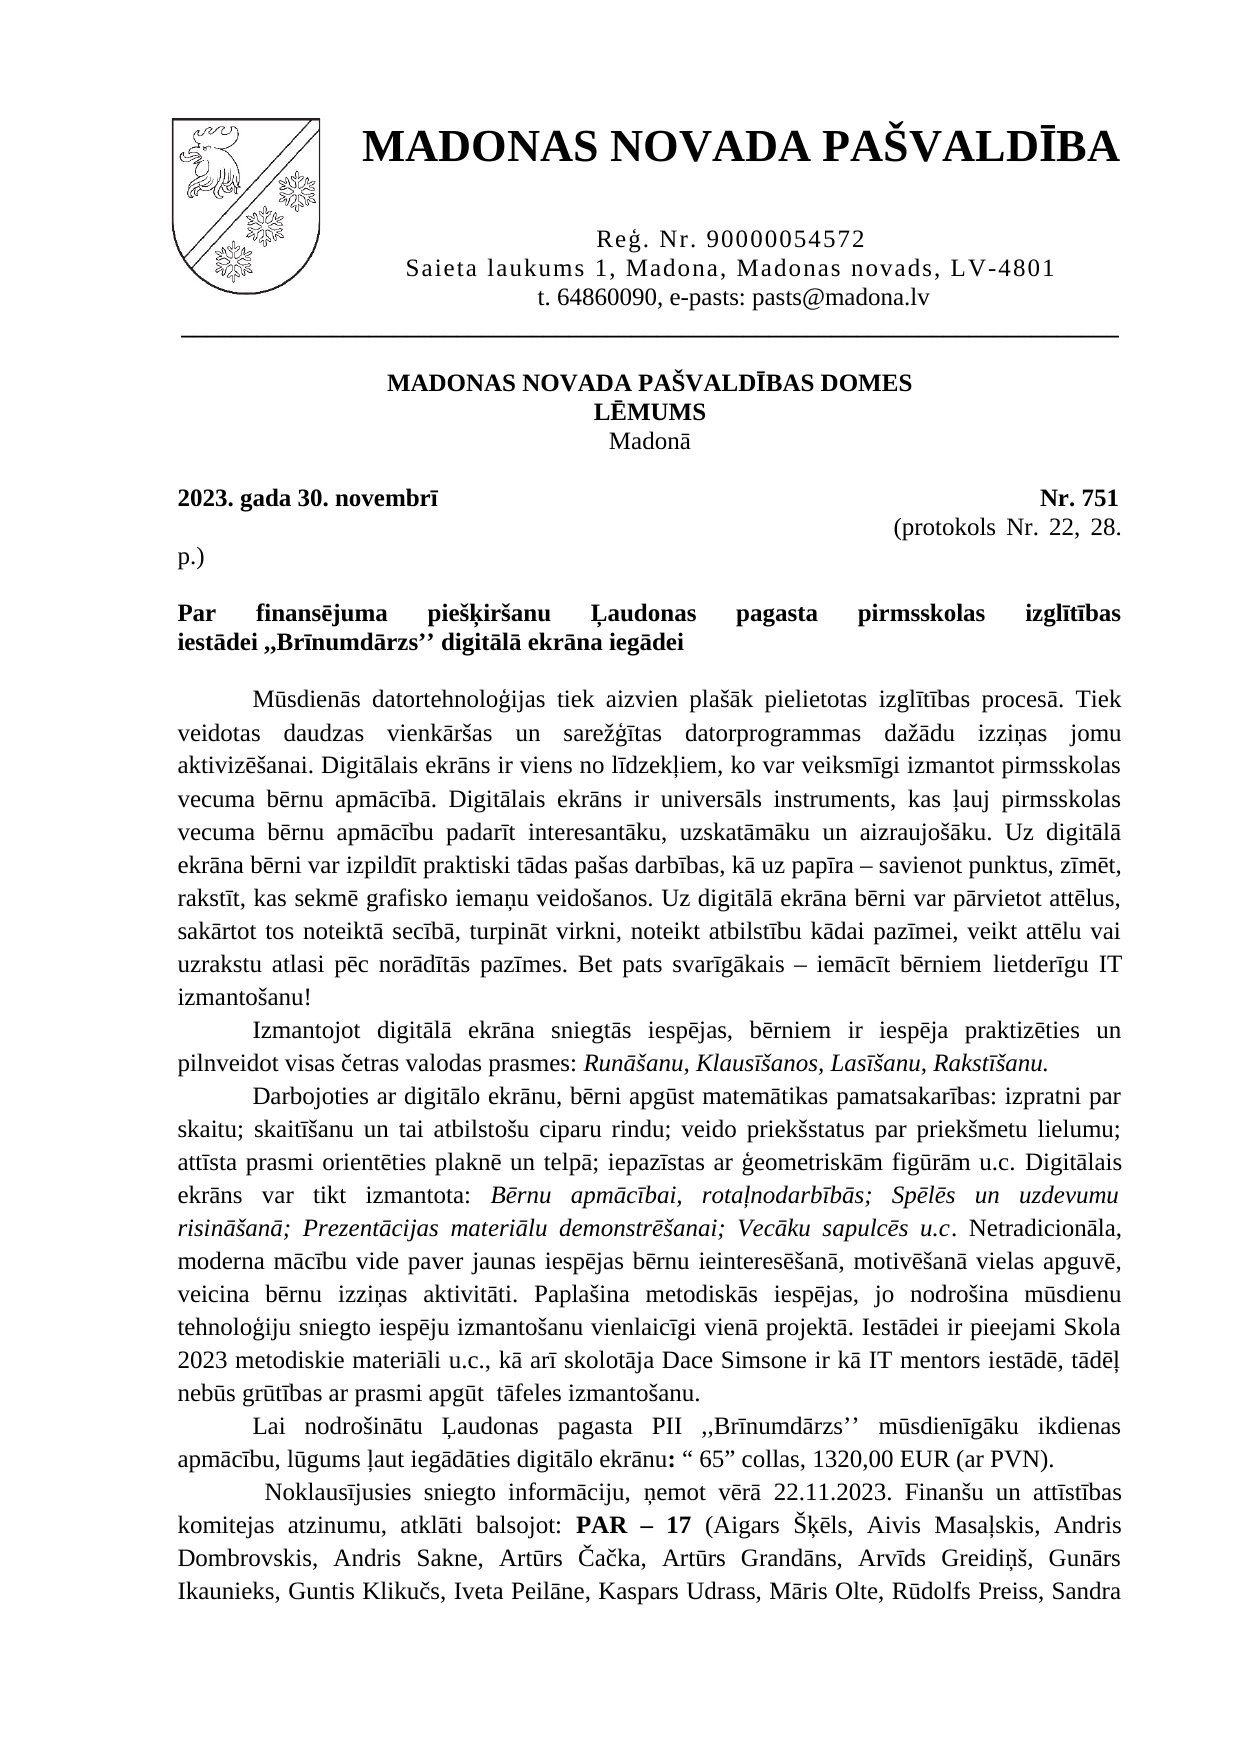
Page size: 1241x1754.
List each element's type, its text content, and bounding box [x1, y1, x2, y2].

text Saieta laukums 1, Madona, Madonas novads, LV-4801 [321, 253, 1122, 282]
text Darbojoties ar digitālo ekrānu, bērni apgūst matemātikas pamatsakarības: izpratni par skaitu; skaitīšanu un tai atbilstošu ciparu rindu; veido priekšstatus par priekšmetu lielumu; attīsta prasmi orientēties plaknē un telpā; iepazīstas ar ģeometriskām figūrām u.c. Digitālais ekrāns var tikt izmantota: Bērnu apmācībai, rotaļnodarbībās; Spēlēs un uzdevumu risināšanā; Prezentācijas materiālu demonstrēšanai; Vecāku sapulcēs u.c. Netradicionāla, moderna mācību vide paver jaunas iespējas bērnu ieinteresēšanā, motivēšanā vielas apguvē, veicina bērnu izziņas aktivitāti. Paplašina metodiskās iespējas, jo nodrošina mūsdienu tehnoloģiju sniegto iespēju izmantošanu vienlaicīgi vienā projektā. Iestādei ir pieejami Skola 2023 metodiskie materiāli u.c., kā arī skolotāja Dace Simsone ir kā IT mentors iestādē, tādēļ nebūs grūtības ar prasmi apgūt tāfeles izmantošanu. [177, 1081, 1122, 1407]
text Lai nodrošinātu Ļaudonas pagasta PII ,,Brīnumdārzs’’ mūsdienīgāku ikdienas apmācību, lūgums ļaut iegādāties digitālo ekrānu: “ 65” collas, 1320,00 EUR (ar PVN). [177, 1411, 1122, 1473]
text Reģ. Nr. 90000054572 [321, 224, 1122, 253]
text 2023. gada 30. novembrī Nr. 751 [177, 483, 1122, 512]
text ___________________________________________________________________________ [177, 311, 1122, 339]
text (protokols Nr. 22, 28. p.) [177, 512, 1122, 569]
text Mūsdienās datortehnoloģijas tiek aizvien plašāk pielietotas izglītības procesā. Tiek veidotas daudzas vienkāršas un sarežģītas datorprogrammas dažādu izziņas jomu aktivizēšanai. Digitālais ekrāns ir viens no līdzekļiem, ko var veiksmīgi izmantot pirmsskolas vecuma bērnu apmācībā. Digitālais ekrāns ir universāls instruments, kas ļauj pirmsskolas vecuma bērnu apmācību padarīt interesantāku, uzskatāmāku un aizraujošāku. Uz digitālā ekrāna bērni var izpildīt praktiski tādas pašas darbības, kā uz papīra – savienot punktus, zīmēt, rakstīt, kas sekmē grafisko iemaņu veidošanos. Uz digitālā ekrāna bērni var pārvietot attēlus, sakārtot tos noteiktā secībā, turpināt virkni, noteikt atbilstību kādai pazīmei, veikt attēlu vai uzrakstu atlasi pēc norādītās pazīmes. Bet pats svarīgākais – iemācīt bērniem lietderīgu IT izmantošanu! [177, 684, 1122, 1011]
text t. 64860090, e-pasts: pasts@madona.lv [177, 282, 1122, 311]
picture [171, 118, 321, 295]
text Madonā [177, 426, 1122, 454]
text Izmantojot digitālā ekrāna sniegtās iespējas, bērniem ir iespēja praktizēties un pilnveidot visas četras valodas prasmes: Runāšanu, Klausīšanos, Lasīšanu, Rakstīšanu. [177, 1015, 1122, 1077]
text MADONAS NOVADA PAŠVALDĪBAS DOMES [177, 368, 1122, 397]
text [177, 1477, 1122, 1605]
text MADONAS NOVADA PAŠVALDĪBA [321, 118, 1122, 171]
text Par finansējuma piešķiršanu Ļaudonas pagasta pirmsskolas izglītības iestādei ,,Brīnumdārzs’’ digitālā ekrāna iegādei [177, 598, 1122, 656]
text LĒMUMS [177, 397, 1122, 426]
